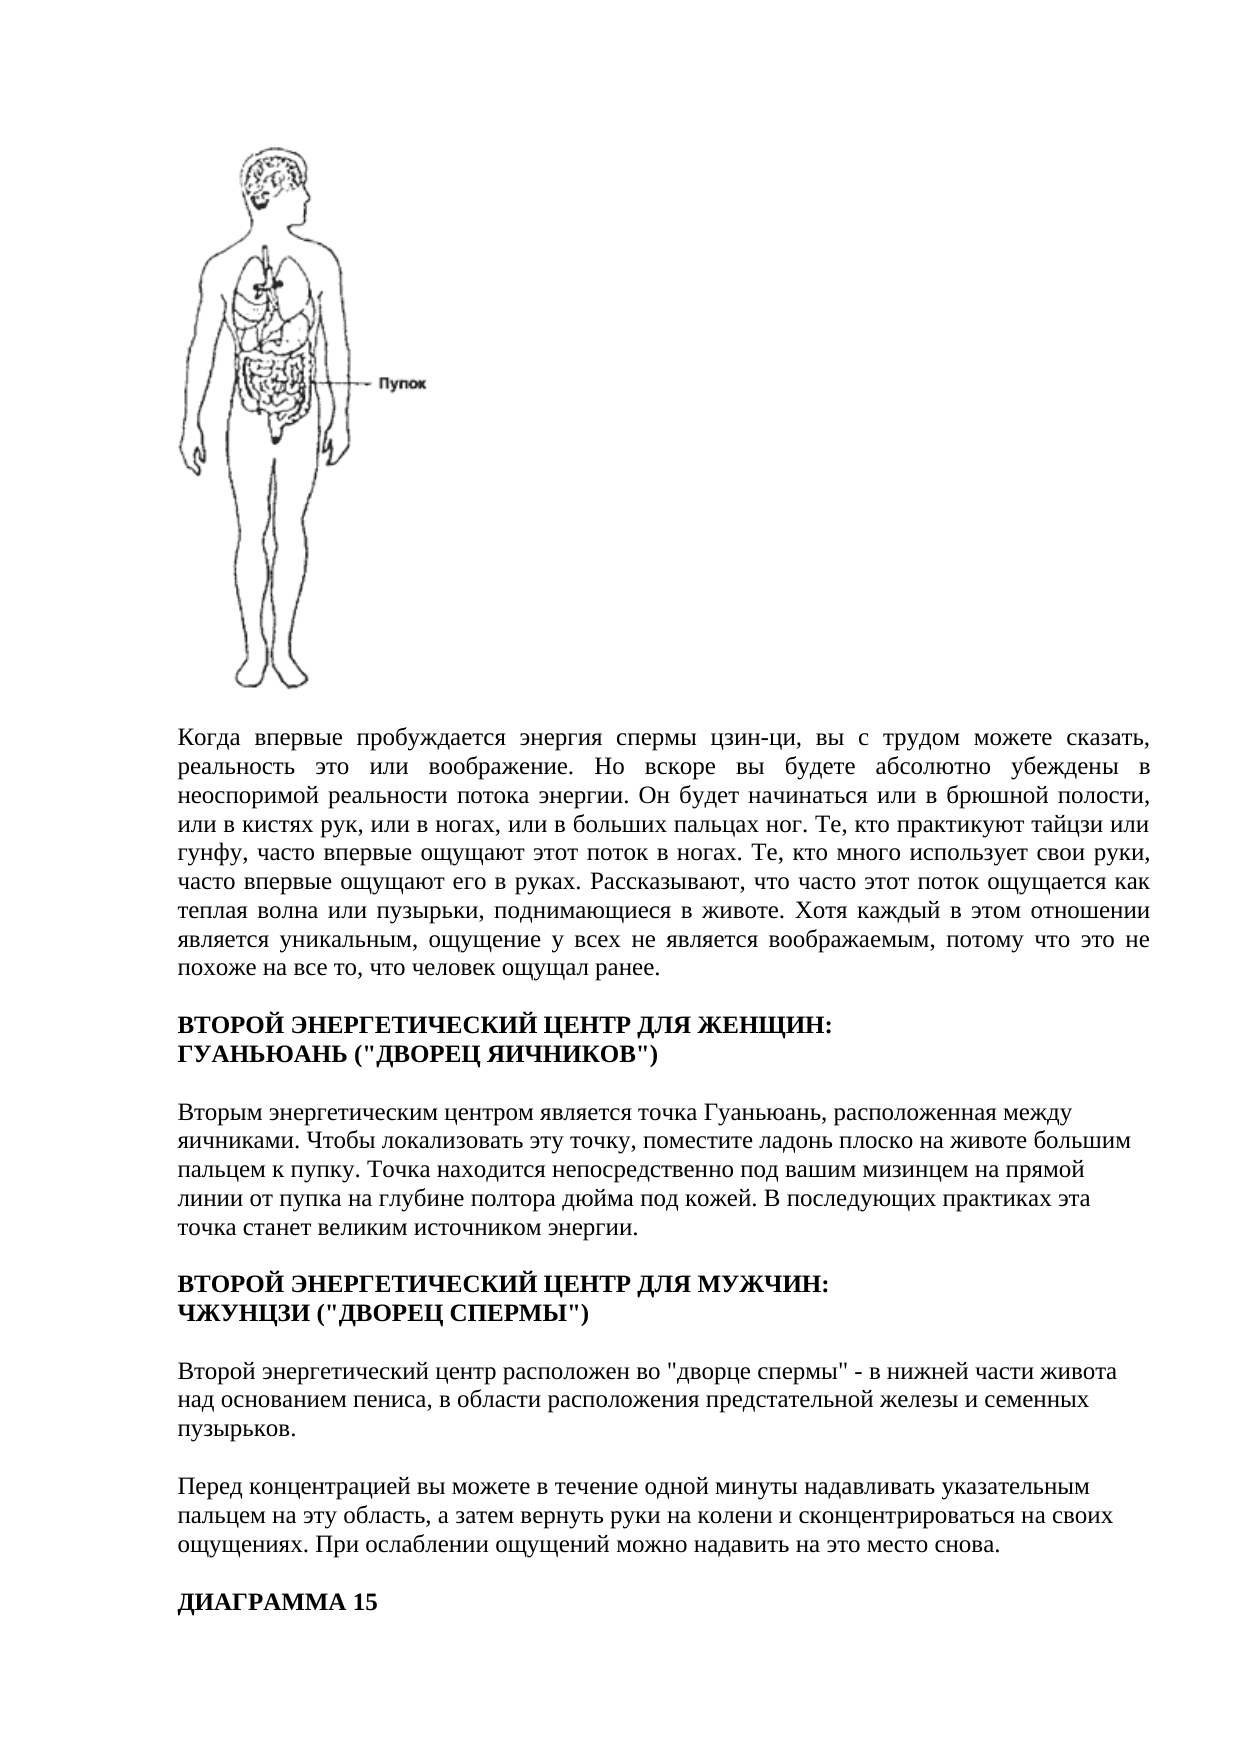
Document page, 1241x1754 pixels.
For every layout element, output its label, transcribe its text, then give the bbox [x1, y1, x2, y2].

text ДИАГРАММА 15 [177, 1587, 1152, 1615]
text Перед концентрацией вы можете в течение одной минуты надавливать указательным пальцем на эту область, а затем вернуть руки на колени и сконцентрироваться на своих ощущениях. При ослаблении ощущений можно надавить на это место снова. [177, 1471, 1152, 1557]
text ВТОРОЙ ЭНЕРГЕТИЧЕСКИЙ ЦЕНТР ДЛЯ МУЖЧИН: ЧЖУНЦЗИ ("ДВОРЕЦ СПЕРМЫ") Второй энергетический центр расположен во "дворце спермы" - в нижней части живота над основанием пениса, в области расположения предстательной железы и семенных пузырьков. [177, 1269, 1152, 1442]
picture [177, 146, 431, 694]
text Когда впервые пробуждается энергия спермы цзин-ци, вы с трудом можете сказать, реальность это или воображение. Но вскоре вы будете абсолютно убеждены в неоспоримой реальности потока энергии. Он будет начинаться или в брюшной полости, или в кистях рук, или в ногах, или в больших пальцах ног. Те, кто практикуют тайцзи или гунфу, часто впервые ощущают этот поток в ногах. Те, кто много использует свои руки, часто впервые ощущают его в руках. Рассказывают, что часто этот поток ощущается как теплая волна или пузырьки, поднимающиеся в животе. Хотя каждый в этом отношении является уникальным, ощущение у всех не является воображаемым, потому что это не похоже на все то, что человек ощущал ранее. [177, 118, 1152, 981]
text ВТОРОЙ ЭНЕРГЕТИЧЕСКИЙ ЦЕНТР ДЛЯ ЖЕНЩИН: ГУАНЬЮАНЬ ("ДВОРЕЦ ЯИЧНИКОВ") Вторым энергетическим центром является точка Гуаньюань, расположенная между яичниками. Чтобы локализовать эту точку, поместите ладонь плоско на животе большим пальцем к пупку. Точка находится непосредственно под вашим мизинцем на прямой линии от пупка на глубине полтора дюйма под кожей. В последующих практиках эта точка станет великим источником энергии. [177, 1010, 1152, 1240]
